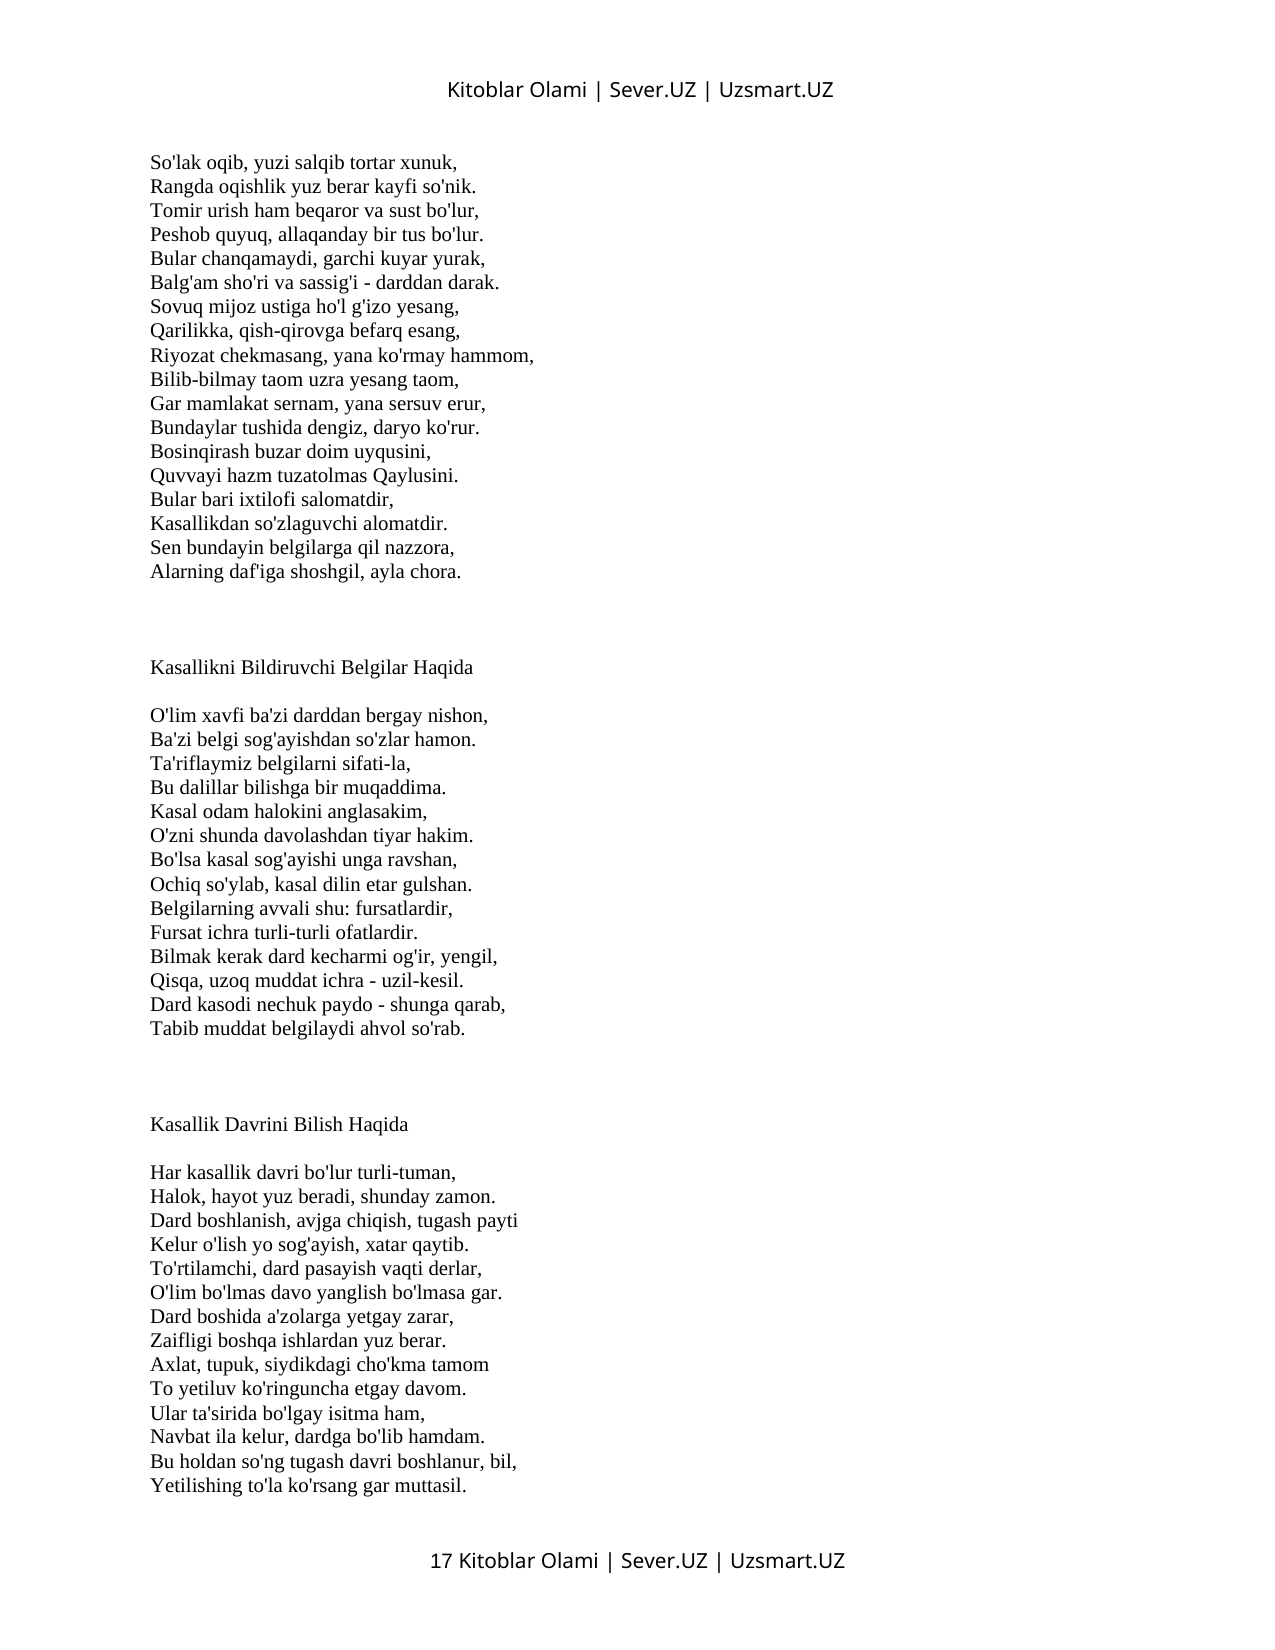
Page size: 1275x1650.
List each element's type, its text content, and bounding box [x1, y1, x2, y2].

text Sen bundayin belgilarga qil nazzora, [150, 535, 1125, 559]
text Halok, hayot yuz beradi, shunday zamon. [150, 1184, 1125, 1208]
text Belgilarning avvali shu: fursatlardir, [150, 896, 1125, 919]
text Tabib muddat belgilaydi ahvol so'rab. [150, 1016, 1125, 1040]
text Bilib-bilmay taom uzra yesang taom, [150, 367, 1125, 391]
text Kasallik Davrini Bilish Haqida [150, 1112, 1125, 1136]
text Axlat, tupuk, siydikdagi cho'kma tamom [150, 1352, 1125, 1376]
text Dard boshlanish, avjga chiqish, tugash payti [150, 1208, 1125, 1232]
text O'lim xavfi ba'zi darddan bergay nishon, [150, 703, 1125, 727]
text Dard kasodi nechuk paydo - shunga qarab, [150, 992, 1125, 1016]
text Peshob quyuq, allaqanday bir tus bo'lur. [150, 222, 1125, 246]
text Bilmak kerak dard kecharmi og'ir, yengil, [150, 944, 1125, 968]
text Navbat ila kelur, dardga bo'lib hamdam. [150, 1424, 1125, 1448]
text Bu holdan so'ng tugash davri boshlanur, bil, [150, 1448, 1125, 1473]
text Qarilikka, qish-qirovga befarq esang, [150, 318, 1125, 342]
text O'zni shunda davolashdan tiyar hakim. [150, 823, 1125, 847]
text Gar mamlakat sernam, yana sersuv erur, [150, 391, 1125, 415]
text Rangda oqishlik yuz berar kayfi so'nik. [150, 174, 1125, 198]
text Ba'zi belgi sog'ayishdan so'zlar hamon. [150, 727, 1125, 751]
text Kasal odam halokini anglasakim, [150, 799, 1125, 823]
text Yetilishing to'la ko'rsang gar muttasil. [150, 1473, 1125, 1497]
text Zaifligi boshqa ishlardan yuz berar. [150, 1328, 1125, 1352]
text Kasallikdan so'zlaguvchi alomatdir. [150, 511, 1125, 535]
text Quvvayi hazm tuzatolmas Qaylusini. [150, 463, 1125, 487]
text Fursat ichra turli-turli ofatlardir. [150, 919, 1125, 944]
text Bo'lsa kasal sog'ayishi unga ravshan, [150, 847, 1125, 871]
text Har kasallik davri bo'lur turli-tuman, [150, 1160, 1125, 1184]
text Dard boshida a'zolarga yetgay zarar, [150, 1304, 1125, 1328]
text Bular bari ixtilofi salomatdir, [150, 487, 1125, 511]
text O'lim bo'lmas davo yanglish bo'lmasa gar. [150, 1280, 1125, 1304]
text Sovuq mijoz ustiga ho'l g'izo yesang, [150, 294, 1125, 318]
text Ta'riflaymiz belgilarni sifati-la, [150, 751, 1125, 775]
text Alarning daf'iga shoshgil, ayla chora. [150, 559, 1125, 583]
text Bular chanqamaydi, garchi kuyar yurak, [150, 246, 1125, 270]
text Ochiq so'ylab, kasal dilin etar gulshan. [150, 871, 1125, 896]
text To yetiluv ko'ringuncha etgay davom. [150, 1376, 1125, 1400]
text Kasallikni Bildiruvchi Belgilar Haqida [150, 655, 1125, 679]
text Kelur o'lish yo sog'ayish, xatar qaytib. [150, 1232, 1125, 1256]
text Ular ta'sirida bo'lgay isitma ham, [150, 1400, 1125, 1424]
text Bundaylar tushida dengiz, daryo ko'rur. [150, 415, 1125, 439]
text To'rtilamchi, dard pasayish vaqti derlar, [150, 1256, 1125, 1280]
text So'lak oqib, yuzi salqib tortar xunuk, [150, 150, 1125, 174]
text Bosinqirash buzar doim uyqusini, [150, 439, 1125, 463]
text Balg'am sho'ri va sassig'i - darddan darak. [150, 270, 1125, 294]
text Bu dalillar bilishga bir muqaddima. [150, 775, 1125, 799]
text Tomir urish ham beqaror va sust bo'lur, [150, 198, 1125, 222]
text Riyozat chekmasang, yana ko'rmay hammom, [150, 342, 1125, 367]
text Qisqa, uzoq muddat ichra - uzil-kesil. [150, 968, 1125, 992]
